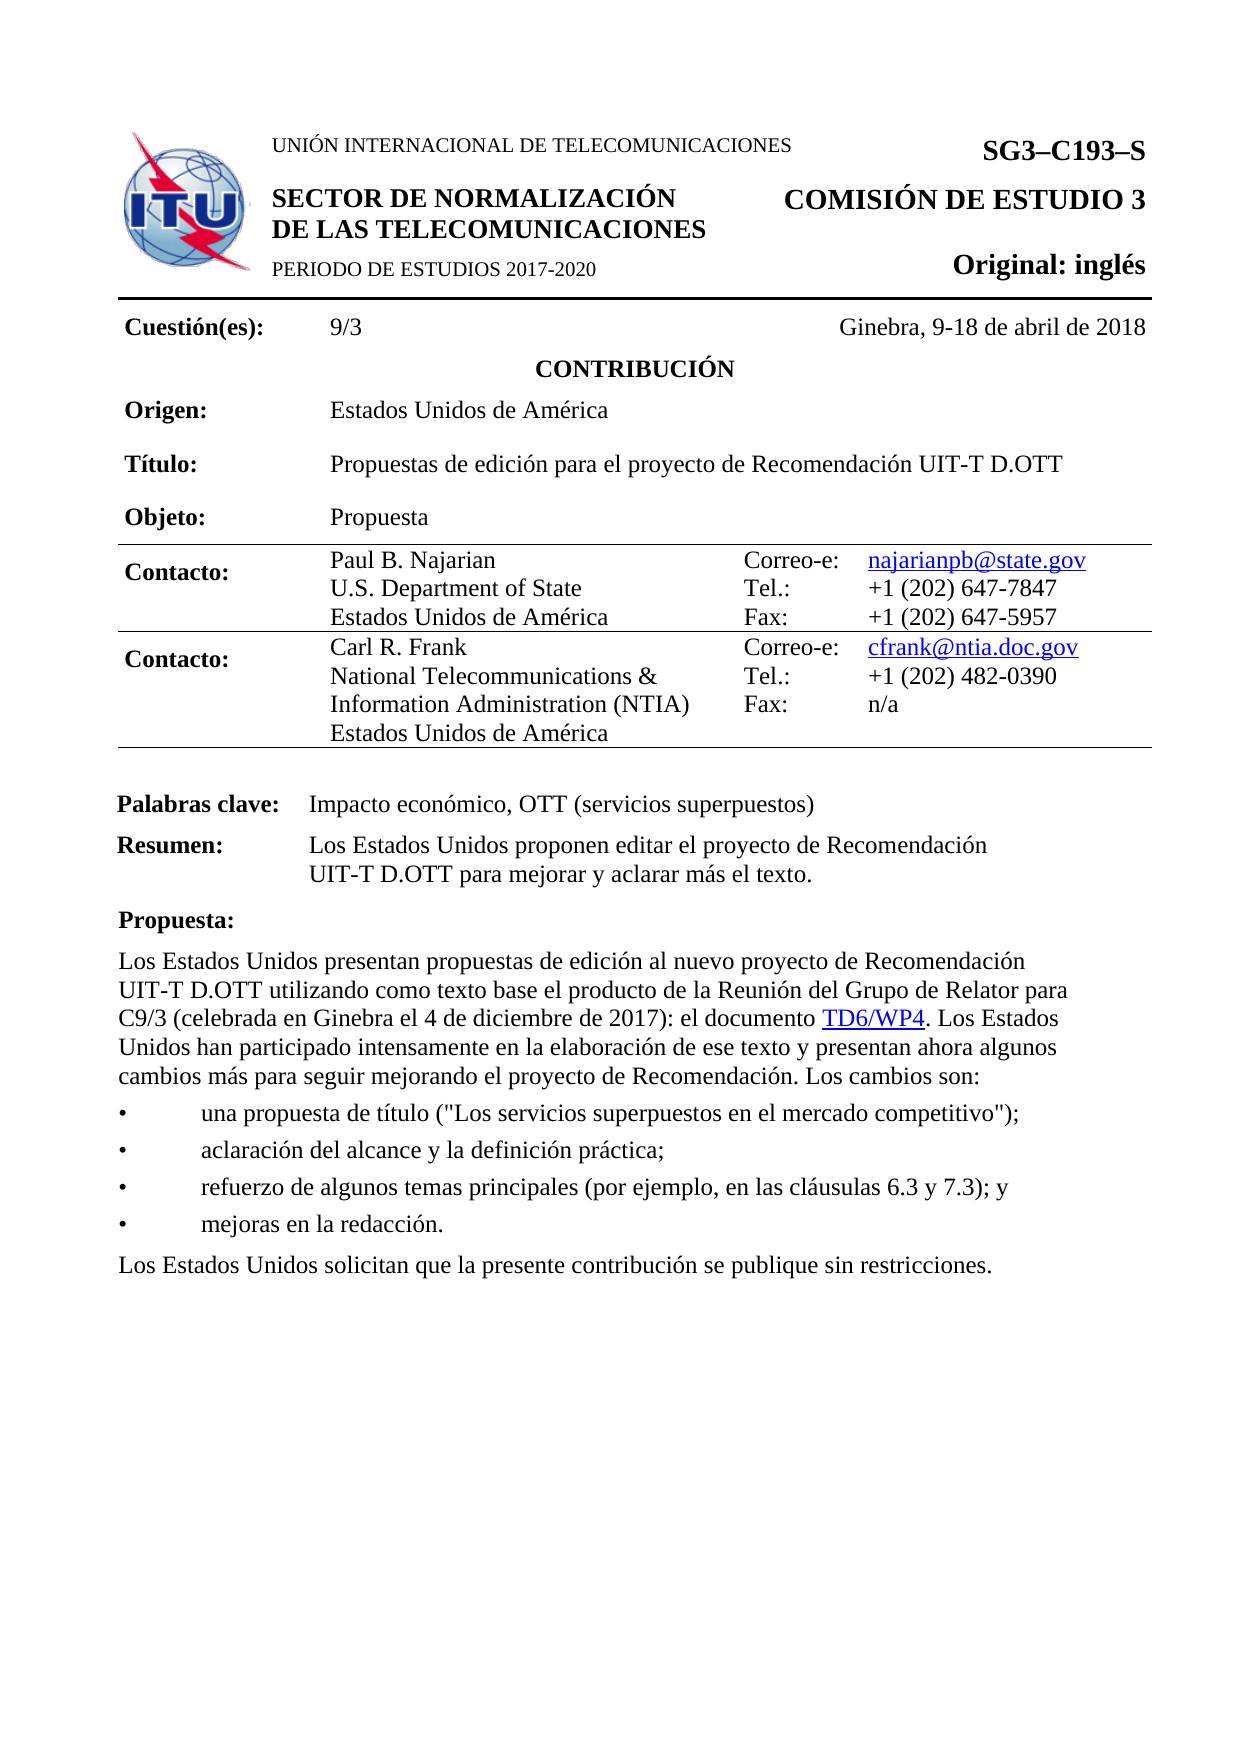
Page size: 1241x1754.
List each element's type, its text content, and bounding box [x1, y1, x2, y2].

table_cell CONTRIBUCIÓN [118, 341, 1152, 382]
table_cell Propuestas de edición para el proyecto de Recomendación UIT-T D.OTT [324, 436, 1152, 490]
table_header [118, 120, 266, 297]
table_cell Correo-e: najarianpb@state.gov Tel.: +1 (202) 647-7847 Fax: +1 (202) 647-5957 [738, 545, 1152, 631]
table_cell Estados Unidos de América [324, 383, 1152, 436]
text • mejoras en la redacción. [118, 1209, 1122, 1238]
table_cell Resumen: [111, 818, 302, 888]
picture [124, 132, 251, 271]
table_cell COMISIÓN DE ESTUDIO 3 [724, 166, 1152, 216]
table_cell Contacto: [118, 632, 324, 747]
text • refuerzo de algunos temas principales (por ejemplo, en las cláusulas 6.3 y 7.3); y [118, 1172, 1122, 1201]
table_cell Correo-e: cfrank@ntia.doc.gov Tel.: +1 (202) 482-0390 Fax: n/a [738, 632, 1152, 747]
table_header Palabras clave: [111, 777, 302, 818]
table_cell Carl R. Frank National Telecommunications & Information Administration (NTIA) Estados Unidos de América [324, 632, 738, 747]
table_cell Cuestión(es): [118, 300, 324, 341]
subtitle Propuesta: [118, 905, 1122, 933]
text • aclaración del alcance y la definición práctica; [118, 1135, 1122, 1164]
table_cell Los Estados Unidos proponen editar el proyecto de Recomendación UIT-T D.OTT para mejorar y aclarar más el texto. [303, 818, 1129, 888]
table_cell SECTOR DE NORMALIZACIÓN DE LAS TELECOMUNICACIONES PERIODO DE ESTUDIOS 2017-2020 [266, 166, 724, 297]
text Los Estados Unidos presentan propuestas de edición al nuevo proyecto de Recomendación UIT-T D.OTT utilizando como texto base el producto de la Reunión del Grupo de Relator para C9/3 (celebrada en Ginebra el 4 de diciembre de 2017): el documento TD6/WP4. Los Estados Unidos han participado intensamente en la elaboración de ese texto y presentan ahora algunos cambios más para seguir mejorando el proyecto de Recomendación. Los cambios son: [118, 946, 1122, 1090]
table_header Impacto económico, OTT (servicios superpuestos) [303, 777, 1129, 818]
table_cell Propuesta [324, 490, 1152, 544]
table_cell Origen: [118, 383, 324, 436]
text • una propuesta de título ("Los servicios superpuestos en el mercado competitivo"); [118, 1098, 1122, 1127]
table_header UNIÓN INTERNACIONAL DE TELECOMUNICACIONES [266, 120, 837, 166]
table_cell Objeto: [118, 490, 324, 544]
table_cell Ginebra, 9-18 de abril de 2018 [637, 300, 1152, 341]
table_cell Contacto: [118, 545, 324, 631]
table_header SG3–C193–S [837, 120, 1152, 166]
table_cell 9/3 [324, 300, 637, 341]
table_cell Paul B. Najarian U.S. Department of State Estados Unidos de América [324, 545, 738, 631]
table_cell Original: inglés [724, 216, 1152, 297]
text Los Estados Unidos solicitan que la presente contribución se publique sin restricciones. [118, 1251, 1122, 1279]
table_cell Título: [118, 436, 324, 490]
